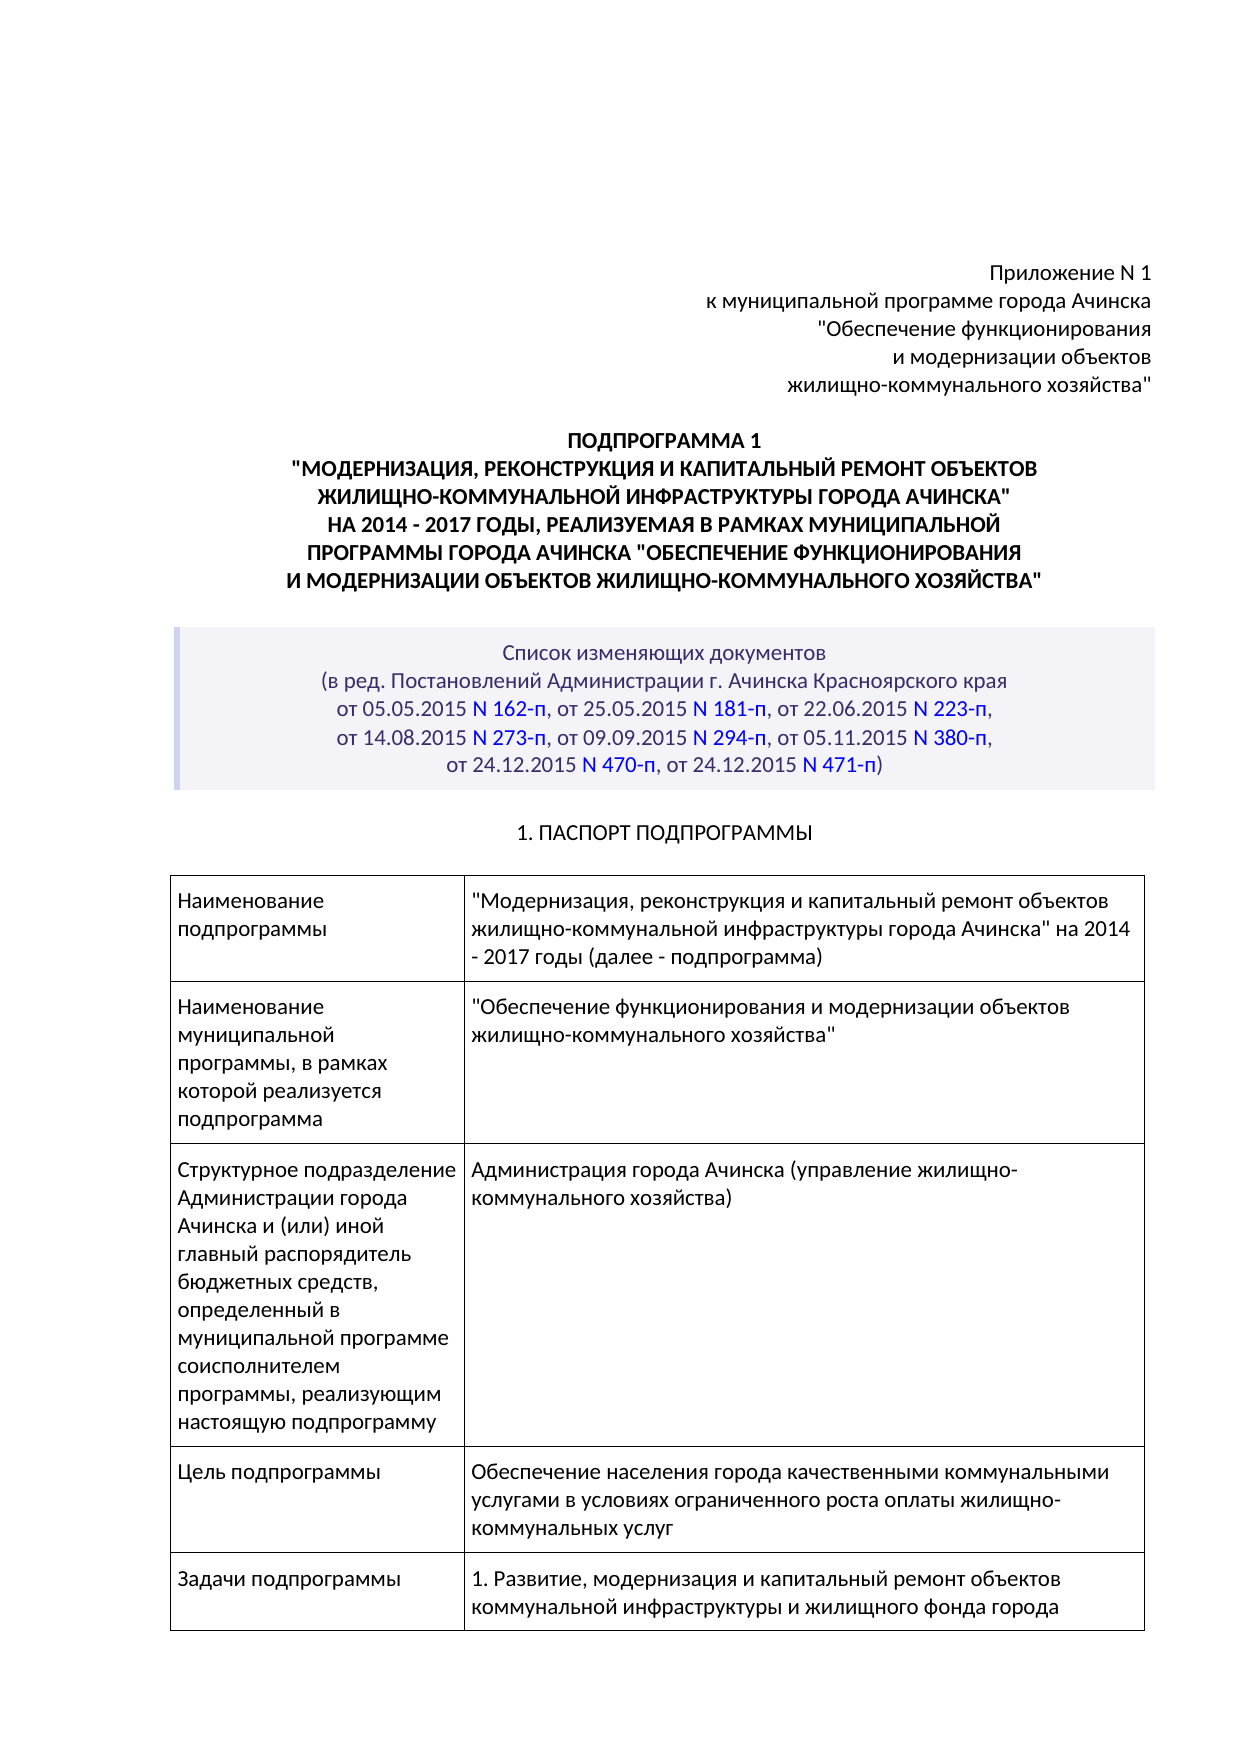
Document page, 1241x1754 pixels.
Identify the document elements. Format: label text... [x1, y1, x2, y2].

title ПОДПРОГРАММА 1 [177, 426, 1152, 454]
text жилищно-коммунального хозяйства" [177, 370, 1152, 398]
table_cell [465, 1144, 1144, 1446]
text "Обеспечение функционирования [177, 314, 1152, 342]
title ПРОГРАММЫ ГОРОДА АЧИНСКА "ОБЕСПЕЧЕНИЕ ФУНКЦИОНИРОВАНИЯ [177, 538, 1152, 566]
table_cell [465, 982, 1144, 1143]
title "МОДЕРНИЗАЦИЯ, РЕКОНСТРУКЦИЯ И КАПИТАЛЬНЫЙ РЕМОНТ ОБЪЕКТОВ [177, 454, 1152, 482]
title НА 2014 - 2017 ГОДЫ, РЕАЛИЗУЕМАЯ В РАМКАХ МУНИЦИПАЛЬНОЙ [177, 510, 1152, 538]
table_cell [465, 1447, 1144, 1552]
title И МОДЕРНИЗАЦИИ ОБЪЕКТОВ ЖИЛИЩНО-КОММУНАЛЬНОГО ХОЗЯЙСТВА" [177, 566, 1152, 594]
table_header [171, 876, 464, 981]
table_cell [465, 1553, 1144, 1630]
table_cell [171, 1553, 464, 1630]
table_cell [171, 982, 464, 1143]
text и модернизации объектов [177, 342, 1152, 370]
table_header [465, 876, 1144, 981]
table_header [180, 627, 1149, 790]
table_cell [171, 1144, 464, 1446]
text 1. ПАСПОРТ ПОДПРОГРАММЫ [177, 818, 1152, 846]
text к муниципальной программе города Ачинска [177, 286, 1152, 314]
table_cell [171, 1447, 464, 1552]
title ЖИЛИЩНО-КОММУНАЛЬНОЙ ИНФРАСТРУКТУРЫ ГОРОДА АЧИНСКА" [177, 482, 1152, 510]
text Приложение N 1 [177, 258, 1152, 286]
